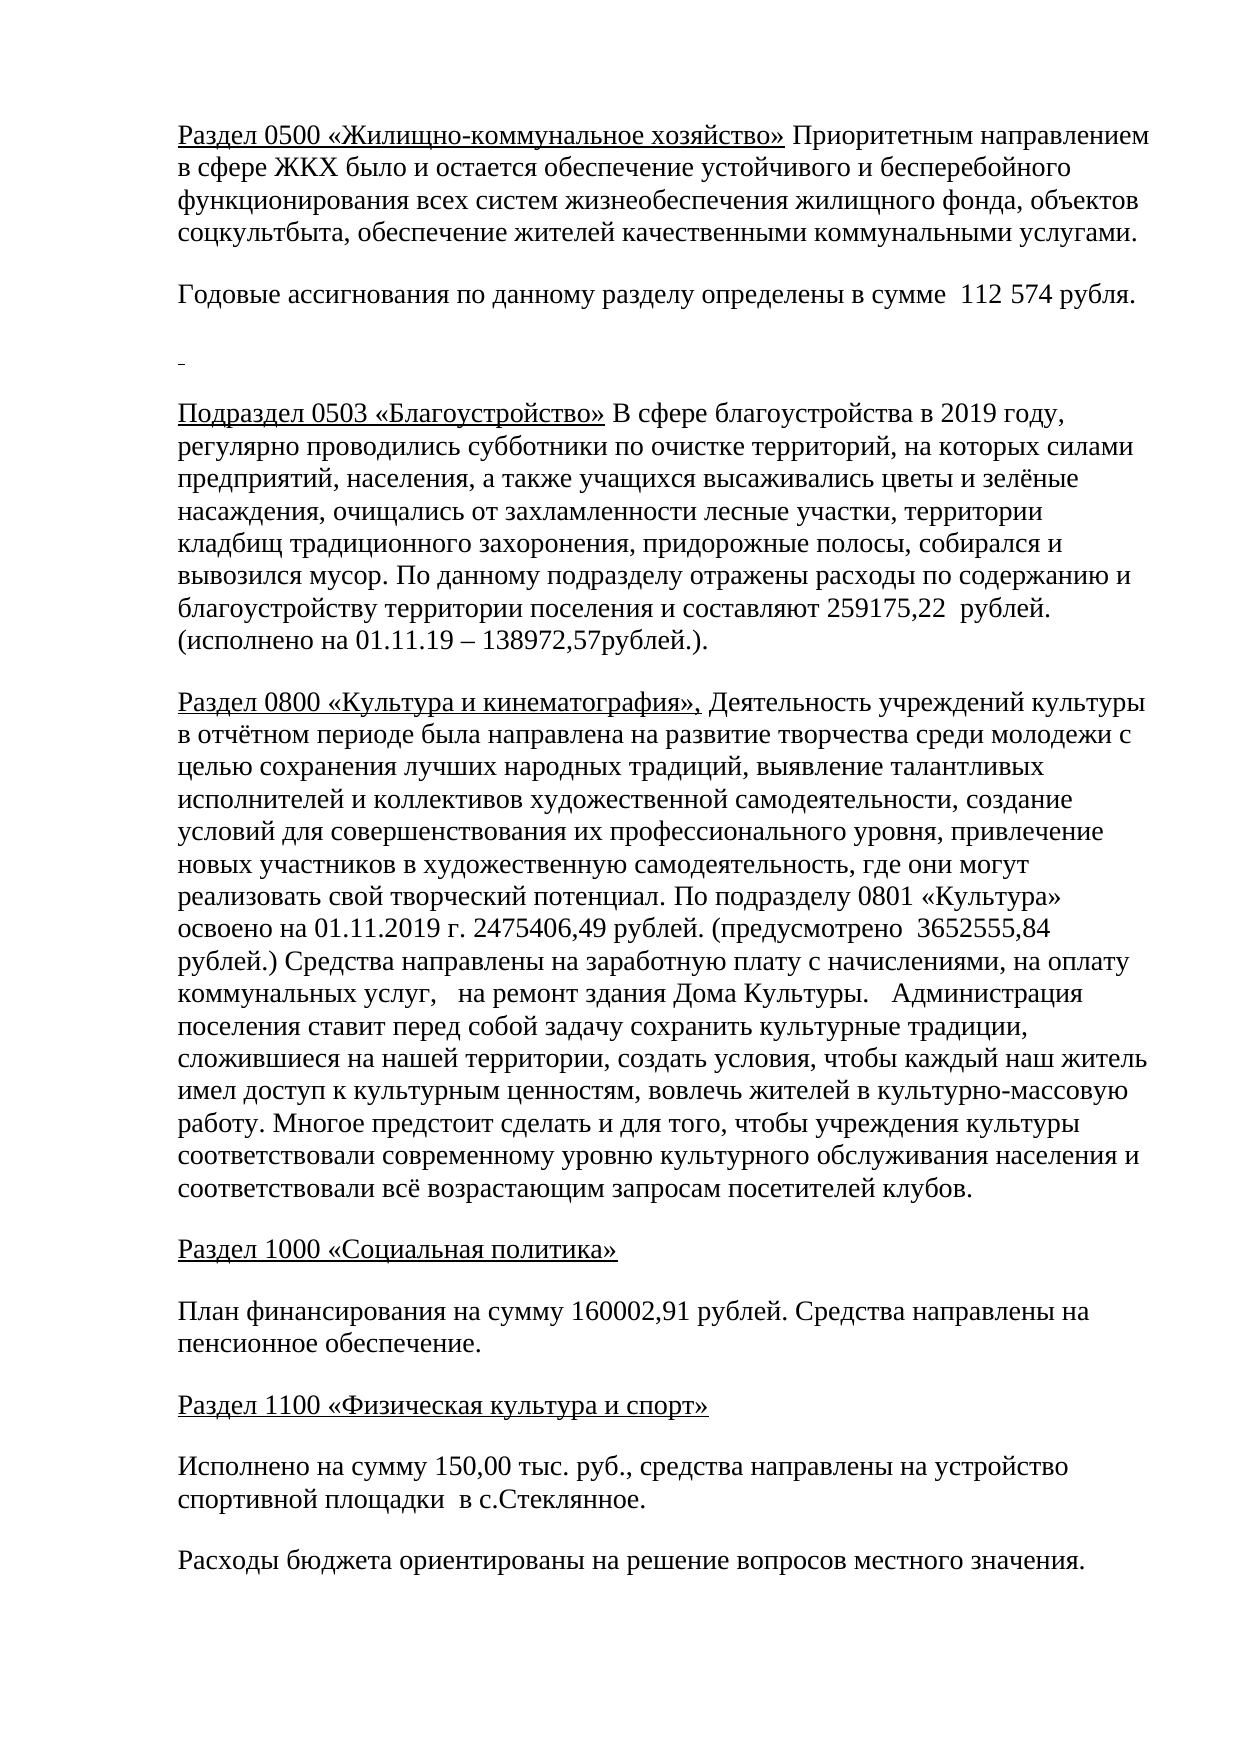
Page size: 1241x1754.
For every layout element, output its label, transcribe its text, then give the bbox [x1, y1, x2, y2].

text Раздел 1000 «Социальная политика» [177, 1232, 1152, 1264]
text Раздел 1100 «Физическая культура и спорт» [177, 1388, 1152, 1420]
text Расходы бюджета ориентированы на решение вопросов местного значения. [177, 1543, 1152, 1576]
text План финансирования на сумму 160002,91 рублей. Средства направлены на пенсионное обеспечение. [177, 1294, 1152, 1358]
text Исполнено на сумму 150,00 тыс. руб., средства направлены на устройство спортивной площадки в с.Стеклянное. [177, 1449, 1152, 1514]
text Подраздел 0503 «Благоустройство» В сфере благоустройства в 2019 году, регулярно проводились субботники по очистке территорий, на которых силами предприятий, населения, а также учащихся высаживались цветы и зелёные насаждения, очищались от захламленности лесные участки, территории кладбищ традиционного захоронения, придорожные полосы, собирался и вывозился мусор. По данному подразделу отражены расходы по содержанию и благоустройству территории поселения и составляют 259175,22 рублей. (исполнено на 01.11.19 – 138972,57рублей.). [177, 396, 1152, 656]
text Годовые ассигнования по данному разделу определены в сумме 112 574 рубля. [177, 277, 1152, 309]
text Раздел 0800 «Культура и кинематография», Деятельность учреждений культуры в отчётном периоде была направлена на развитие творчества среди молодежи с целью сохранения лучших народных традиций, выявление талантливых исполнителей и коллективов художественной самодеятельности, создание условий для совершенствования их профессионального уровня, привлечение новых участников в художественную самодеятельность, где они могут реализовать свой творческий потенциал. По подразделу 0801 «Культура» освоено на 01.11.2019 г. 2475406,49 рублей. (предусмотрено 3652555,84 рублей.) Средства направлены на заработную плату с начислениями, на оплату коммунальных услуг, на ремонт здания Дома Культуры. Администрация поселения ставит перед собой задачу сохранить культурные традиции, сложившиеся на нашей территории, создать условия, чтобы каждый наш житель имел доступ к культурным ценностям, вовлечь жителей в культурно-массовую работу. Многое предстоит сделать и для того, чтобы учреждения культуры соответствовали современному уровню культурного обслуживания населения и соответствовали всё возрастающим запросам посетителей клубов. [177, 685, 1152, 1203]
text Раздел 0500 «Жилищно-коммунальное хозяйство» Приоритетным направлением в сфере ЖКХ было и остается обеспечение устойчивого и бесперебойного функционирования всех систем жизнеобеспечения жилищного фонда, объектов соцкультбыта, обеспечение жителей качественными коммунальными услугами. [177, 118, 1152, 248]
